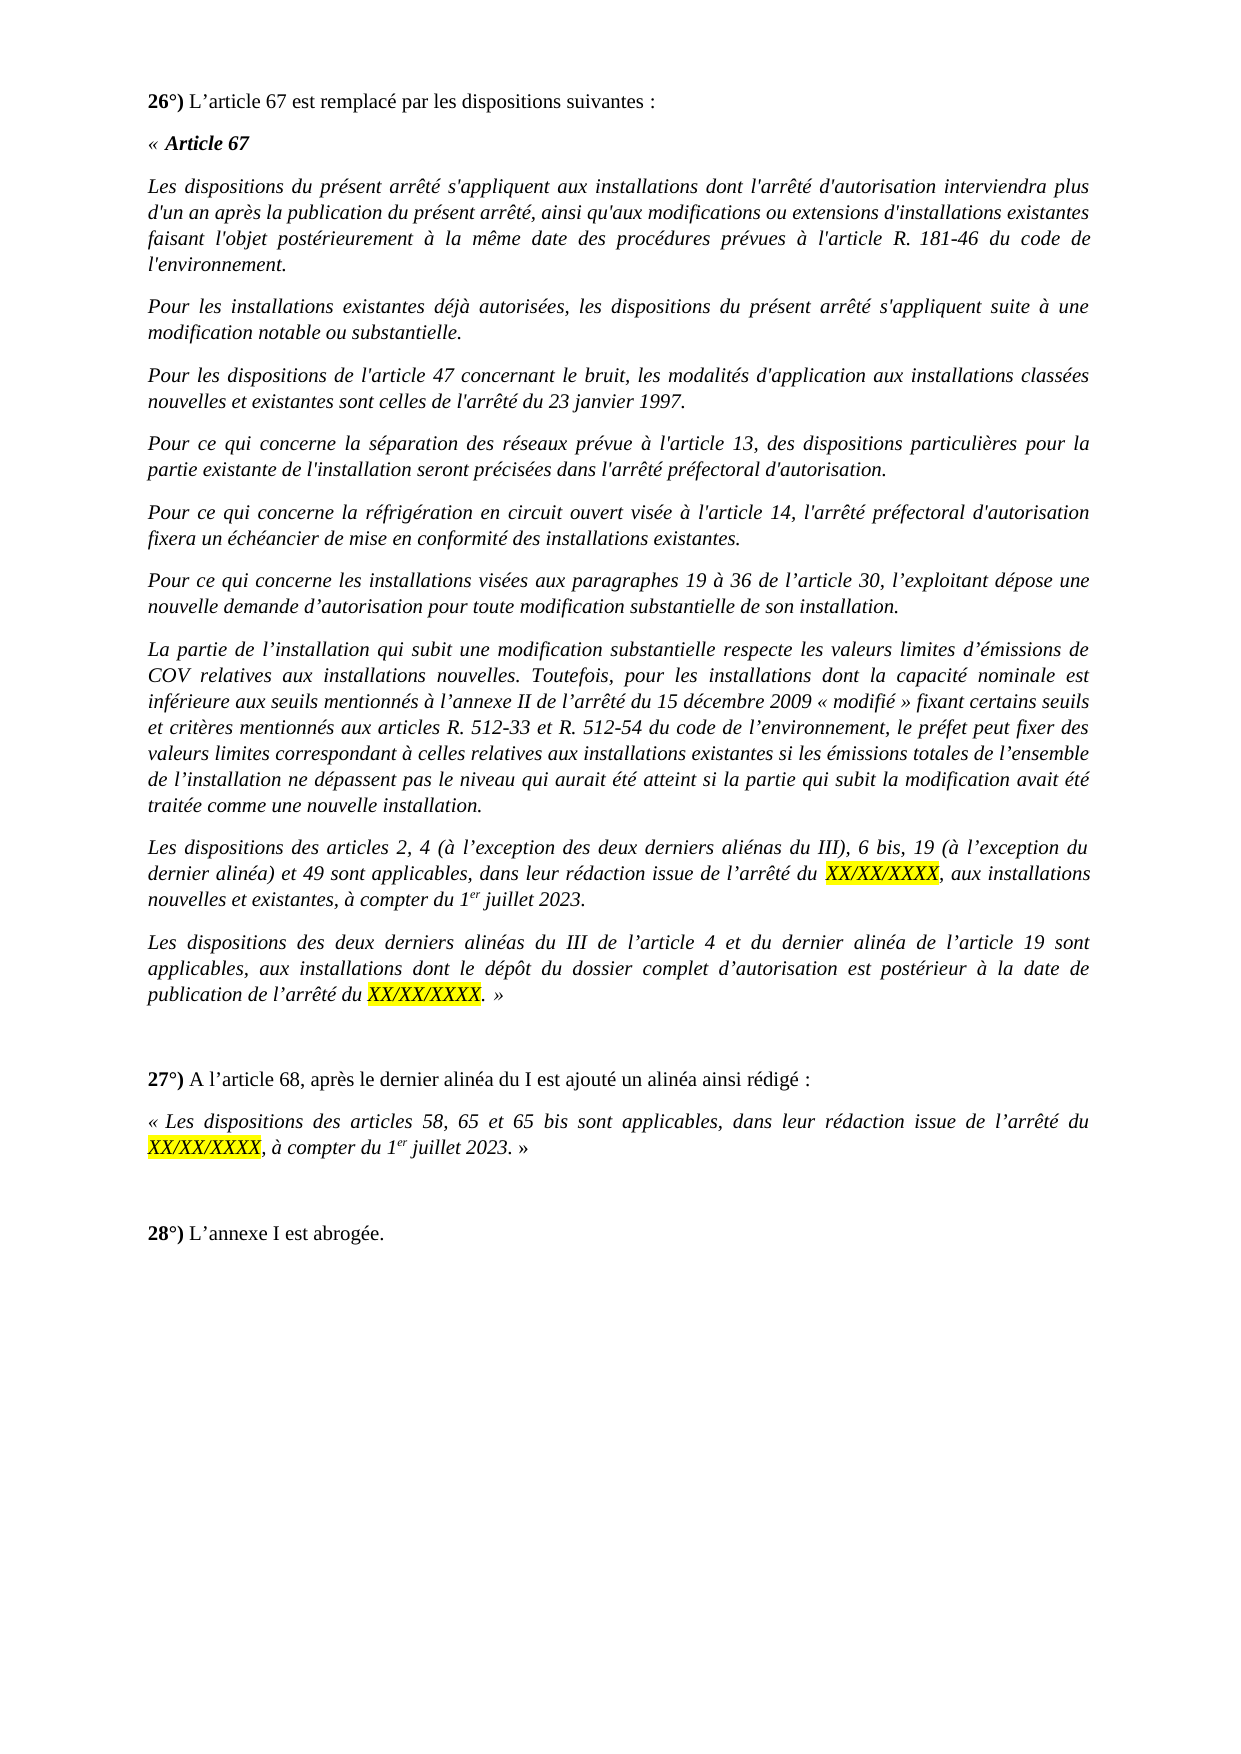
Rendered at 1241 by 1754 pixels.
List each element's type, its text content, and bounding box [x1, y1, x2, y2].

text 28°) L’annexe I est abrogée. [148, 1221, 1093, 1244]
text Pour ce qui concerne les installations visées aux paragraphes 19 à 36 de l’article 30, l’exploitant dépose une nouvelle demande d’autorisation pour toute modification substantielle de son installation. [148, 568, 1093, 618]
text Les dispositions des articles 2, 4 (à l’exception des deux derniers aliénas du III), 6 bis, 19 (à l’exception du dernier alinéa) et 49 sont applicables, dans leur rédaction issue de l’arrêté du XX/XX/XXXX, aux installations nouvelles et existantes, à compter du 1er juillet 2023. [148, 835, 1093, 911]
text Les dispositions des deux derniers alinéas du III de l’article 4 et du dernier alinéa de l’article 19 sont applicables, aux installations dont le dépôt du dossier complet d’autorisation est postérieur à la date de publication de l’arrêté du XX/XX/XXXX. » [148, 930, 1093, 1006]
text La partie de l’installation qui subit une modification substantielle respecte les valeurs limites d’émissions de COV relatives aux installations nouvelles. Toutefois, pour les installations dont la capacité nominale est inférieure aux seuils mentionnés à l’annexe II de l’arrêté du 15 décembre 2009 « modifié » fixant certains seuils et critères mentionnés aux articles R. 512-33 et R. 512-54 du code de l’environnement, le préfet peut fixer des valeurs limites correspondant à celles relatives aux installations existantes si les émissions totales de l’ensemble de l’installation ne dépassent pas le niveau qui aurait été atteint si la partie qui subit la modification avait été traitée comme une nouvelle installation. [148, 637, 1093, 817]
text « Article 67 [148, 131, 1093, 155]
text Pour ce qui concerne la séparation des réseaux prévue à l'article 13, des dispositions particulières pour la partie existante de l'installation seront précisées dans l'arrêté préfectoral d'autorisation. [148, 431, 1093, 481]
text 27°) A l’article 68, après le dernier alinéa du I est ajouté un alinéa ainsi rédigé : [148, 1067, 1093, 1091]
text 26°) L’article 67 est remplacé par les dispositions suivantes : [148, 89, 1093, 113]
text Les dispositions du présent arrêté s'appliquent aux installations dont l'arrêté d'autorisation interviendra plus d'un an après la publication du présent arrêté, ainsi qu'aux modifications ou extensions d'installations existantes faisant l'objet postérieurement à la même date des procédures prévues à l'article R. 181-46 du code de l'environnement. [148, 174, 1093, 276]
text « Les dispositions des articles 58, 65 et 65 bis sont applicables, dans leur rédaction issue de l’arrêté du XX/XX/XXXX, à compter du 1er juillet 2023. » [148, 1109, 1093, 1159]
text Pour ce qui concerne la réfrigération en circuit ouvert visée à l'article 14, l'arrêté préfectoral d'autorisation fixera un échéancier de mise en conformité des installations existantes. [148, 500, 1093, 550]
text Pour les dispositions de l'article 47 concernant le bruit, les modalités d'application aux installations classées nouvelles et existantes sont celles de l'arrêté du 23 janvier 1997. [148, 363, 1093, 413]
text Pour les installations existantes déjà autorisées, les dispositions du présent arrêté s'appliquent suite à une modification notable ou substantielle. [148, 294, 1093, 344]
